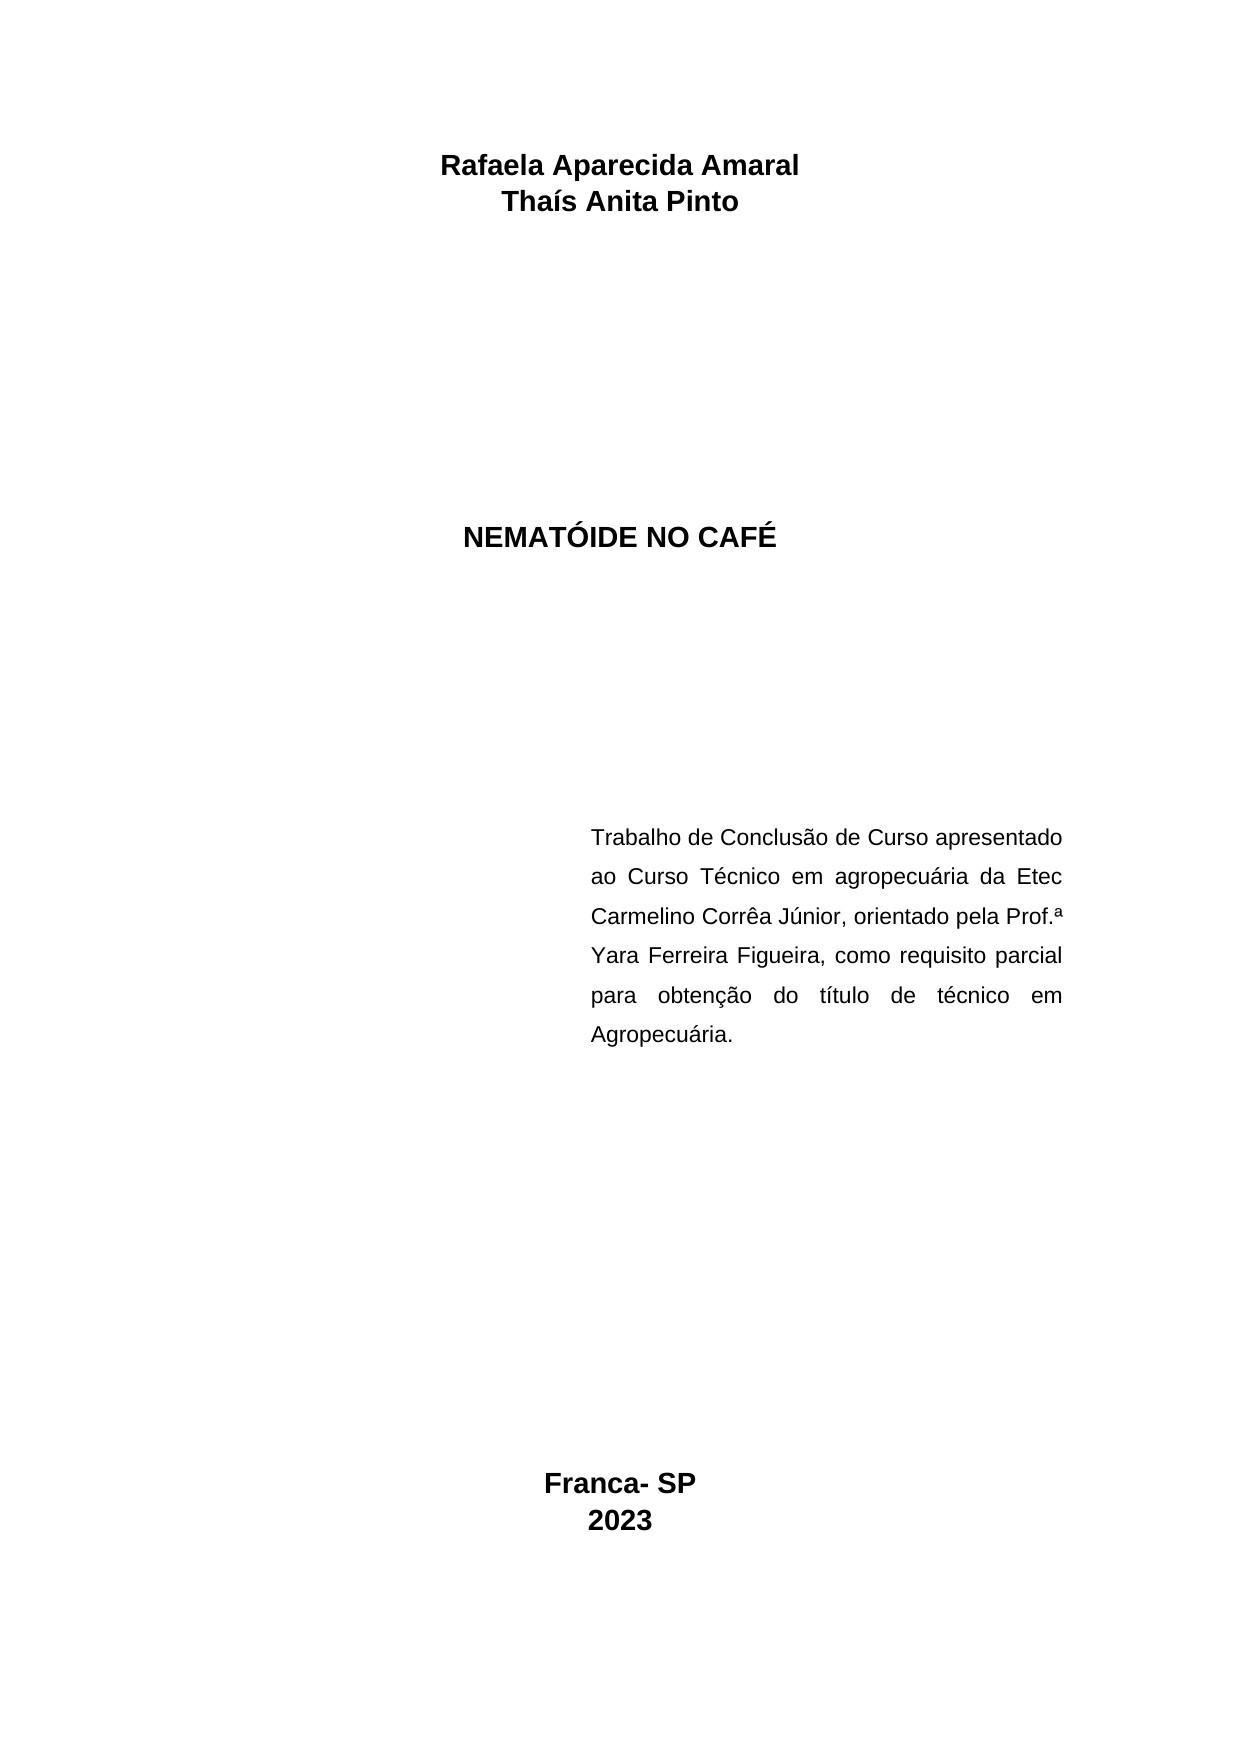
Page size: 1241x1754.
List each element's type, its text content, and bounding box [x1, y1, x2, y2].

text Thaís Anita Pinto [177, 184, 1063, 217]
text Rafaela Aparecida Amaral [177, 148, 1063, 181]
text 2023 [177, 1503, 1063, 1536]
text Trabalho de Conclusão de Curso apresentado ao Curso Técnico em agropecuária da Etec Carmelino Corrêa Júnior, orientado pela Prof.ª Yara Ferreira Figueira, como requisito parcial para obtenção do título de técnico em Agropecuária. [591, 824, 1063, 1047]
text Franca- SP [177, 1466, 1063, 1500]
text NEMATÓIDE NO CAFÉ [177, 520, 1063, 554]
